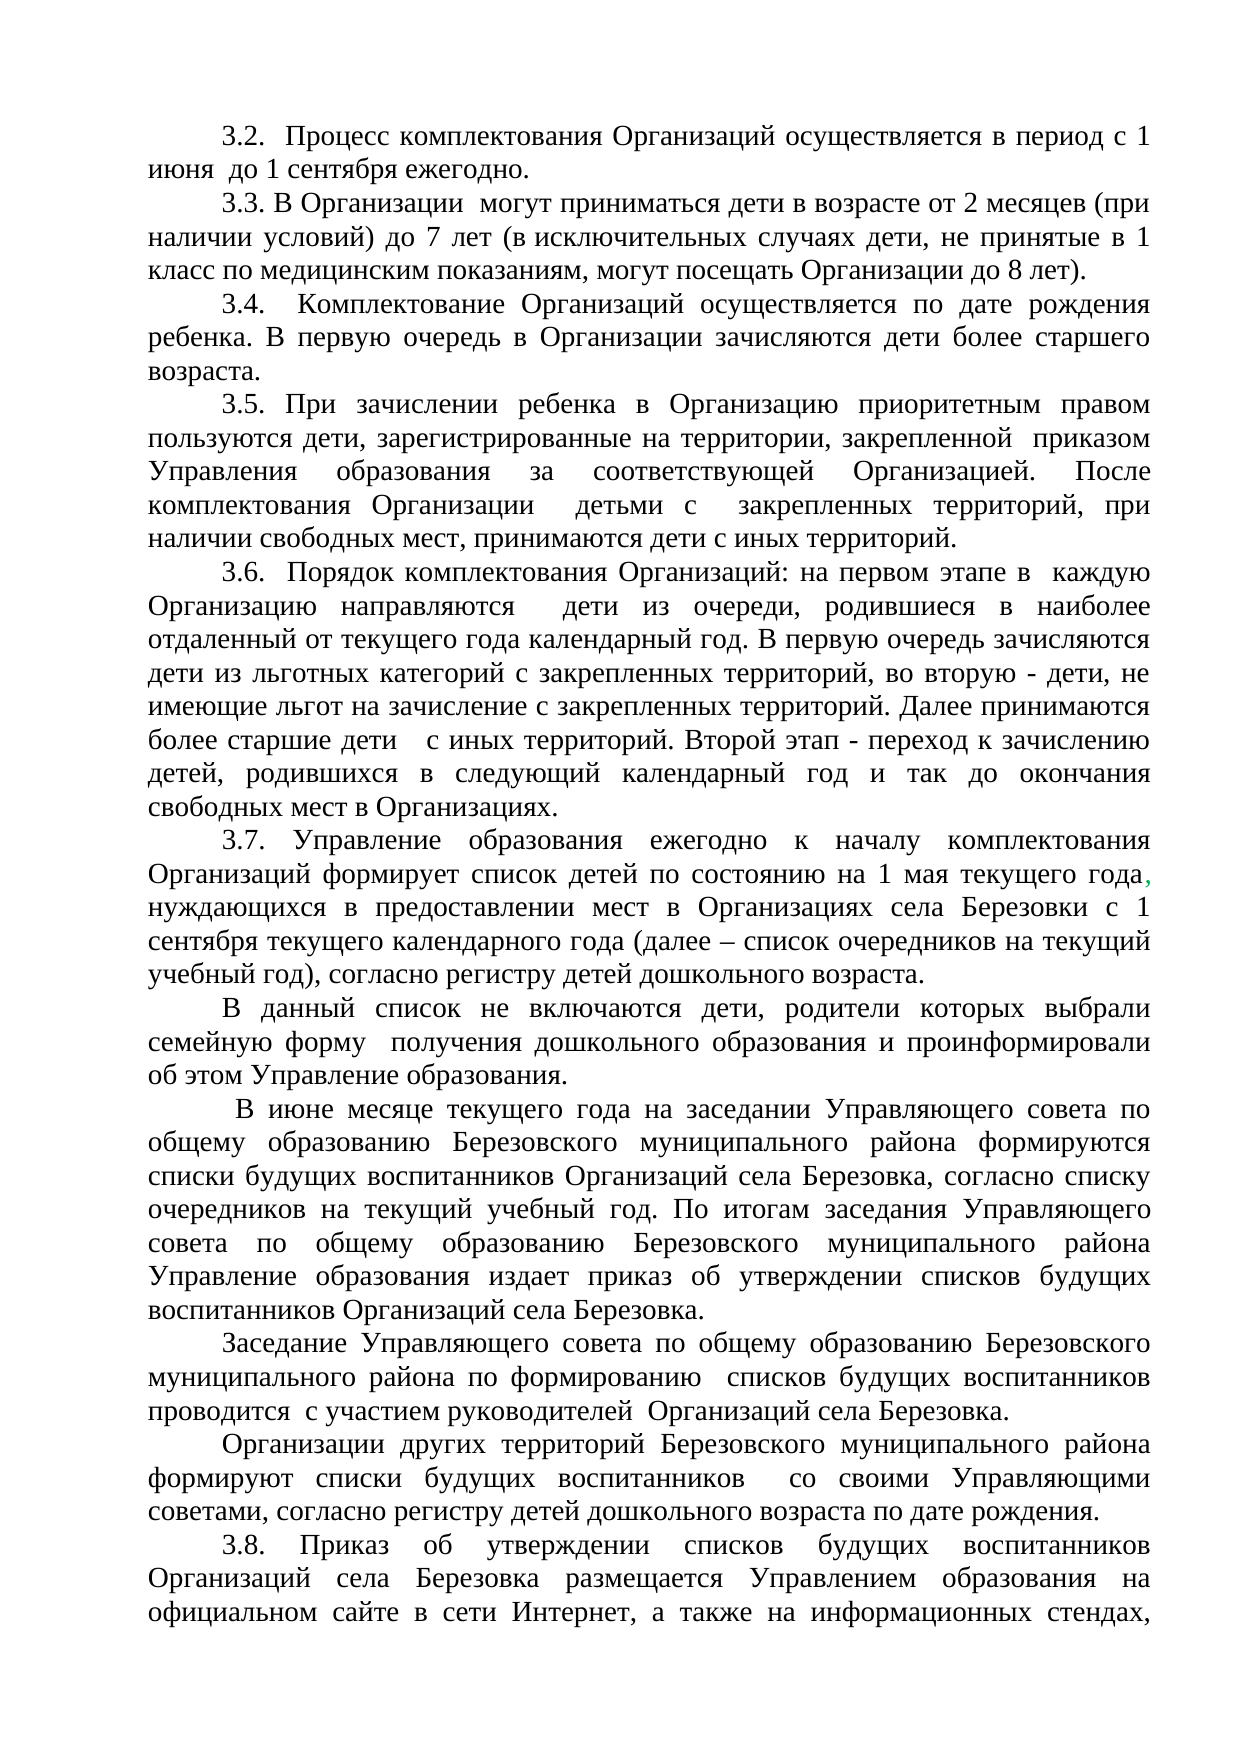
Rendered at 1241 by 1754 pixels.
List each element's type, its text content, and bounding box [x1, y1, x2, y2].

text 3.3. В Организации могут приниматься дети в возрасте от 2 месяцев (при наличии условий) до 7 лет (в исключительных случаях дети, не принятые в 1 класс по медицинским показаниям, могут посещать Организации до 8 лет). [148, 185, 1152, 286]
text 3.5. При зачислении ребенка в Организацию приоритетным правом пользуются дети, зарегистрированные на территории, закрепленной приказом Управления образования за соответствующей Организацией. После комплектования Организации детьми с закрепленных территорий, при наличии свободных мест, принимаются дети с иных территорий. [148, 386, 1152, 554]
text Организации других территорий Березовского муниципального района формируют списки будущих воспитанников со своими Управляющими советами, согласно регистру детей дошкольного возраста по дате рождения. [148, 1426, 1152, 1527]
text 3.4. Комплектование Организаций осуществляется по дате рождения ребенка. В первую очередь в Организации зачисляются дети более старшего возраста. [148, 286, 1152, 386]
text 3.6. Порядок комплектования Организаций: на первом этапе в каждую Организацию направляются дети из очереди, родившиеся в наиболее отдаленный от текущего года календарный год. В первую очередь зачисляются дети из льготных категорий с закрепленных территорий, во вторую - дети, не имеющие льгот на зачисление с закрепленных территорий. Далее принимаются более старшие дети с иных территорий. Второй этап - переход к зачислению детей, родившихся в следующий календарный год и так до окончания свободных мест в Организациях. [148, 554, 1152, 822]
text 3.7. Управление образования ежегодно к началу комплектования Организаций формирует список детей по состоянию на 1 мая текущего года, нуждающихся в предоставлении мест в Организациях села Березовки с 1 сентября текущего календарного года (далее – список очередников на текущий учебный год), согласно регистру детей дошкольного возраста. [148, 822, 1152, 990]
text Заседание Управляющего совета по общему образованию Березовского муниципального района по формированию списков будущих воспитанников проводится с участием руководителей Организаций села Березовка. [148, 1326, 1152, 1426]
text 3.2. Процесс комплектования Организаций осуществляется в период с 1 июня до 1 сентября ежегодно. [148, 118, 1152, 185]
text В июне месяце текущего года на заседании Управляющего совета по общему образованию Березовского муниципального района формируются списки будущих воспитанников Организаций села Березовка, согласно списку очередников на текущий учебный год. По итогам заседания Управляющего совета по общему образованию Березовского муниципального района Управление образования издает приказ об утверждении списков будущих воспитанников Организаций села Березовка. [148, 1091, 1152, 1326]
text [148, 1527, 1152, 1627]
text В данный список не включаются дети, родители которых выбрали семейную форму получения дошкольного образования и проинформировали об этом Управление образования. [148, 990, 1152, 1091]
